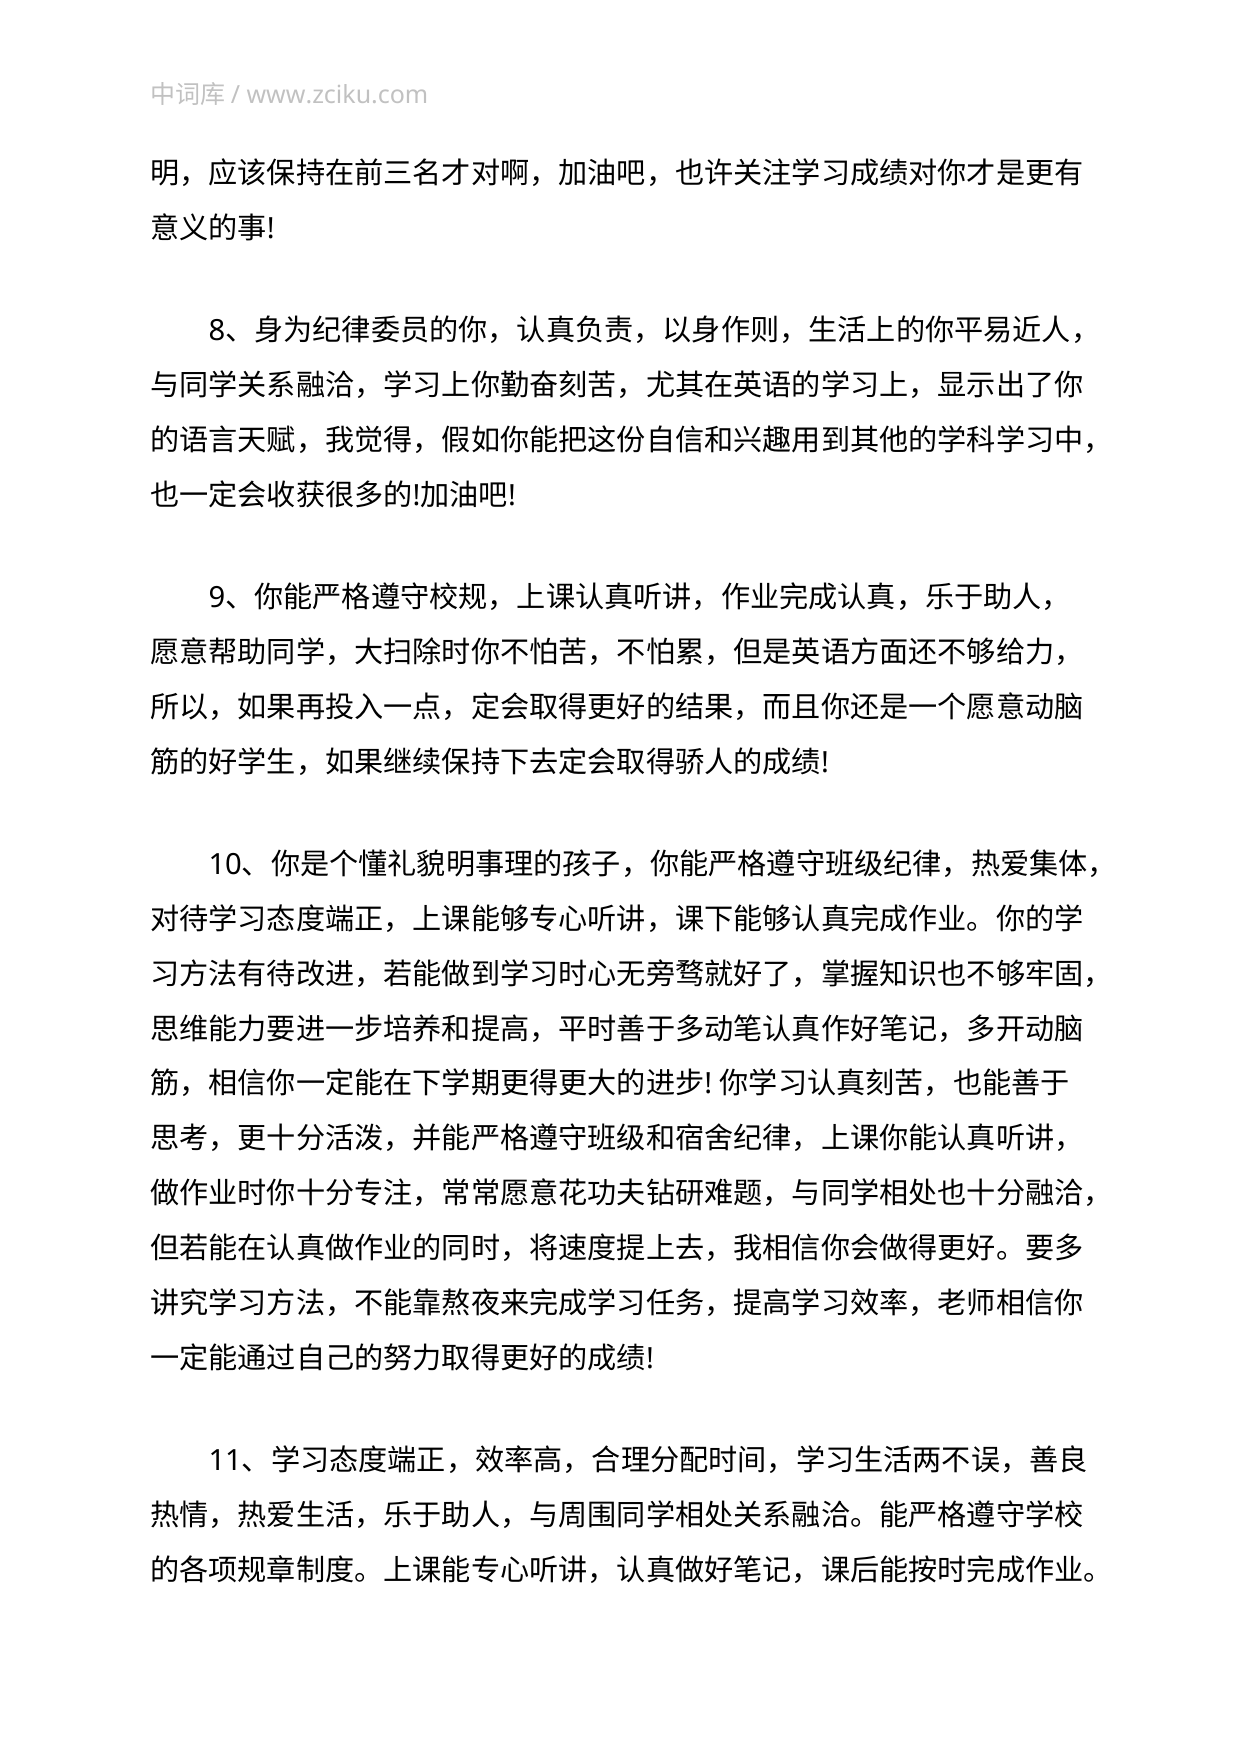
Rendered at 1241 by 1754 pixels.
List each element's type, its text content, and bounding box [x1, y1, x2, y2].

text 9、你能严格遵守校规，上课认真听讲，作业完成认真，乐于助人，愿意帮助同学，大扫除时你不怕苦，不怕累，但是英语方面还不够给力，所以，如果再投入一点，定会取得更好的结果，而且你还是一个愿意动脑筋的好学生，如果继续保持下去定会取得骄人的成绩! [150, 574, 1090, 781]
text 8、身为纪律委员的你，认真负责，以身作则，生活上的你平易近人，与同学关系融洽，学习上你勤奋刻苦，尤其在英语的学习上，显示出了你的语言天赋，我觉得，假如你能把这份自信和兴趣用到其他的学科学习中，也一定会收获很多的!加油吧! [150, 307, 1090, 514]
text 10、你是个懂礼貌明事理的孩子，你能严格遵守班级纪律，热爱集体，对待学习态度端正，上课能够专心听讲，课下能够认真完成作业。你的学习方法有待改进，若能做到学习时心无旁骛就好了，掌握知识也不够牢固，思维能力要进一步培养和提高，平时善于多动笔认真作好笔记，多开动脑筋，相信你一定能在下学期更得更大的进步! 你学习认真刻苦，也能善于思考，更十分活泼，并能严格遵守班级和宿舍纪律，上课你能认真听讲，做作业时你十分专注，常常愿意花功夫钻研难题，与同学相处也十分融洽，但若能在认真做作业的同时，将速度提上去，我相信你会做得更好。要多讲究学习方法，不能靠熬夜来完成学习任务，提高学习效率，老师相信你一定能通过自己的努力取得更好的成绩! [150, 840, 1090, 1377]
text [150, 150, 1090, 247]
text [150, 1437, 1090, 1589]
